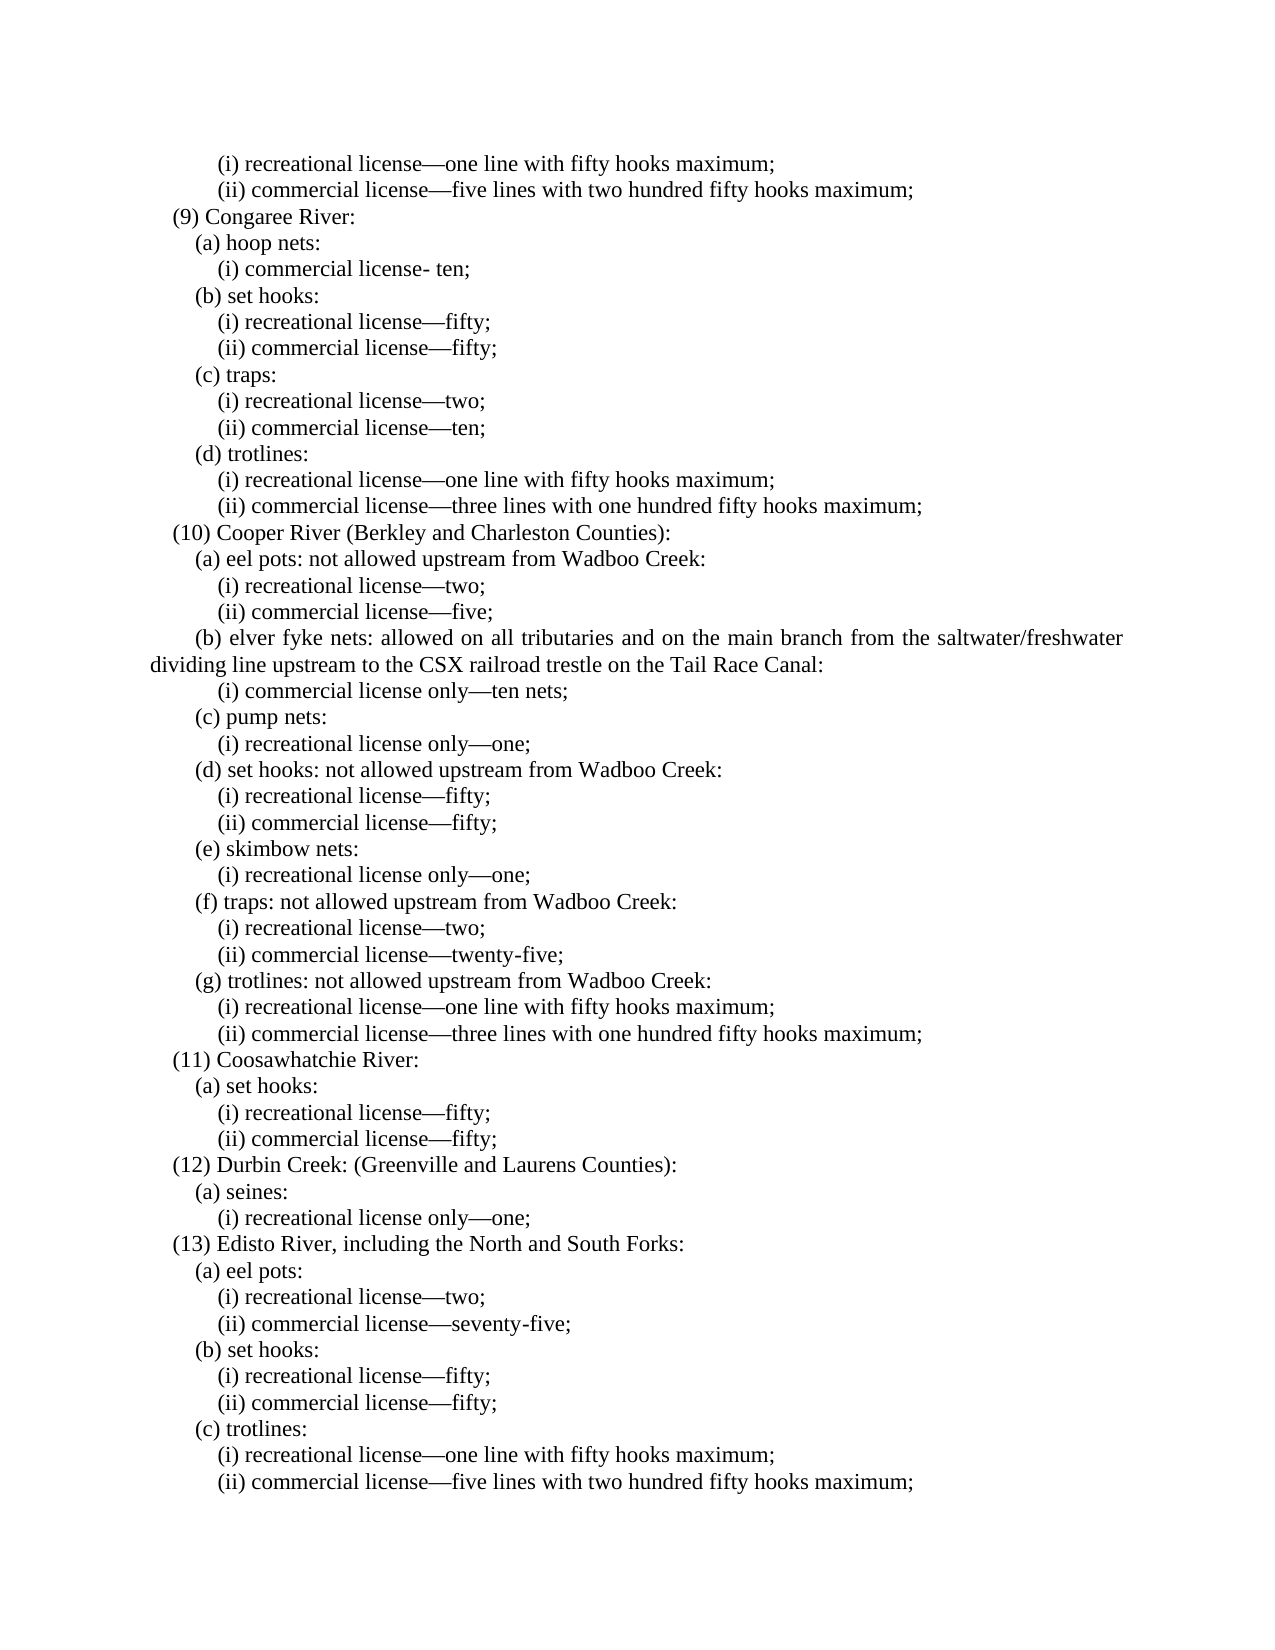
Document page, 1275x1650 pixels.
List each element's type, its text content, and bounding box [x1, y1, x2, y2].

text (d) trotlines: [150, 440, 1125, 466]
text (i) recreational license—one line with fifty hooks maximum; [150, 1441, 1125, 1468]
text (ii) commercial license—fifty; [150, 1125, 1125, 1151]
text (13) Edisto River, including the North and South Forks: [150, 1231, 1125, 1257]
text (ii) commercial license—five lines with two hundred fifty hooks maximum; [150, 1468, 1125, 1494]
text (f) traps: not allowed upstream from Wadboo Creek: [150, 888, 1125, 914]
text (ii) commercial license—fifty; [150, 334, 1125, 361]
text (c) pump nets: [150, 703, 1125, 730]
text (i) recreational license—fifty; [150, 782, 1125, 809]
text (10) Cooper River (Berkley and Charleston Counties): [150, 519, 1125, 545]
text (i) commercial license- ten; [150, 255, 1125, 282]
text (11) Coosawhatchie River: [150, 1046, 1125, 1072]
text (a) eel pots: [150, 1257, 1125, 1283]
text (c) traps: [150, 361, 1125, 387]
text (i) recreational license only—one; [150, 862, 1125, 888]
text (ii) commercial license—twenty-five; [150, 941, 1125, 967]
text (ii) commercial license—five; [150, 598, 1125, 624]
text (a) eel pots: not allowed upstream from Wadboo Creek: [150, 545, 1125, 572]
text (b) elver fyke nets: allowed on all tributaries and on the main branch from the saltwater/freshwater dividing line upstream to the CSX railroad trestle on the Tail Race Canal: [150, 624, 1125, 677]
text (12) Durbin Creek: (Greenville and Laurens Counties): [150, 1151, 1125, 1178]
text (ii) commercial license—seventy-five; [150, 1309, 1125, 1336]
text (i) recreational license—two; [150, 387, 1125, 413]
text (i) recreational license only—one; [150, 730, 1125, 756]
text (g) trotlines: not allowed upstream from Wadboo Creek: [150, 967, 1125, 993]
text (i) recreational license—two; [150, 1283, 1125, 1309]
text (i) recreational license—two; [150, 914, 1125, 941]
text (d) set hooks: not allowed upstream from Wadboo Creek: [150, 756, 1125, 782]
text (ii) commercial license—three lines with one hundred fifty hooks maximum; [150, 493, 1125, 519]
text (b) set hooks: [150, 282, 1125, 308]
text (i) recreational license—one line with fifty hooks maximum; [150, 150, 1125, 176]
text (a) hoop nets: [150, 229, 1125, 255]
text (i) recreational license—fifty; [150, 1362, 1125, 1389]
text (i) recreational license—two; [150, 572, 1125, 598]
text (i) recreational license—fifty; [150, 308, 1125, 334]
text (i) recreational license only—one; [150, 1204, 1125, 1231]
text (ii) commercial license—fifty; [150, 1389, 1125, 1415]
text (c) trotlines: [150, 1415, 1125, 1441]
text (a) set hooks: [150, 1072, 1125, 1099]
text (i) commercial license only—ten nets; [150, 677, 1125, 703]
text (i) recreational license—fifty; [150, 1099, 1125, 1125]
text (ii) commercial license—three lines with one hundred fifty hooks maximum; [150, 1020, 1125, 1046]
text (b) set hooks: [150, 1336, 1125, 1362]
text (a) seines: [150, 1178, 1125, 1204]
text (e) skimbow nets: [150, 835, 1125, 862]
text (ii) commercial license—five lines with two hundred fifty hooks maximum; [150, 176, 1125, 203]
text (i) recreational license—one line with fifty hooks maximum; [150, 993, 1125, 1020]
text (i) recreational license—one line with fifty hooks maximum; [150, 466, 1125, 493]
text (9) Congaree River: [150, 203, 1125, 229]
text (ii) commercial license—ten; [150, 413, 1125, 440]
text (ii) commercial license—fifty; [150, 809, 1125, 835]
